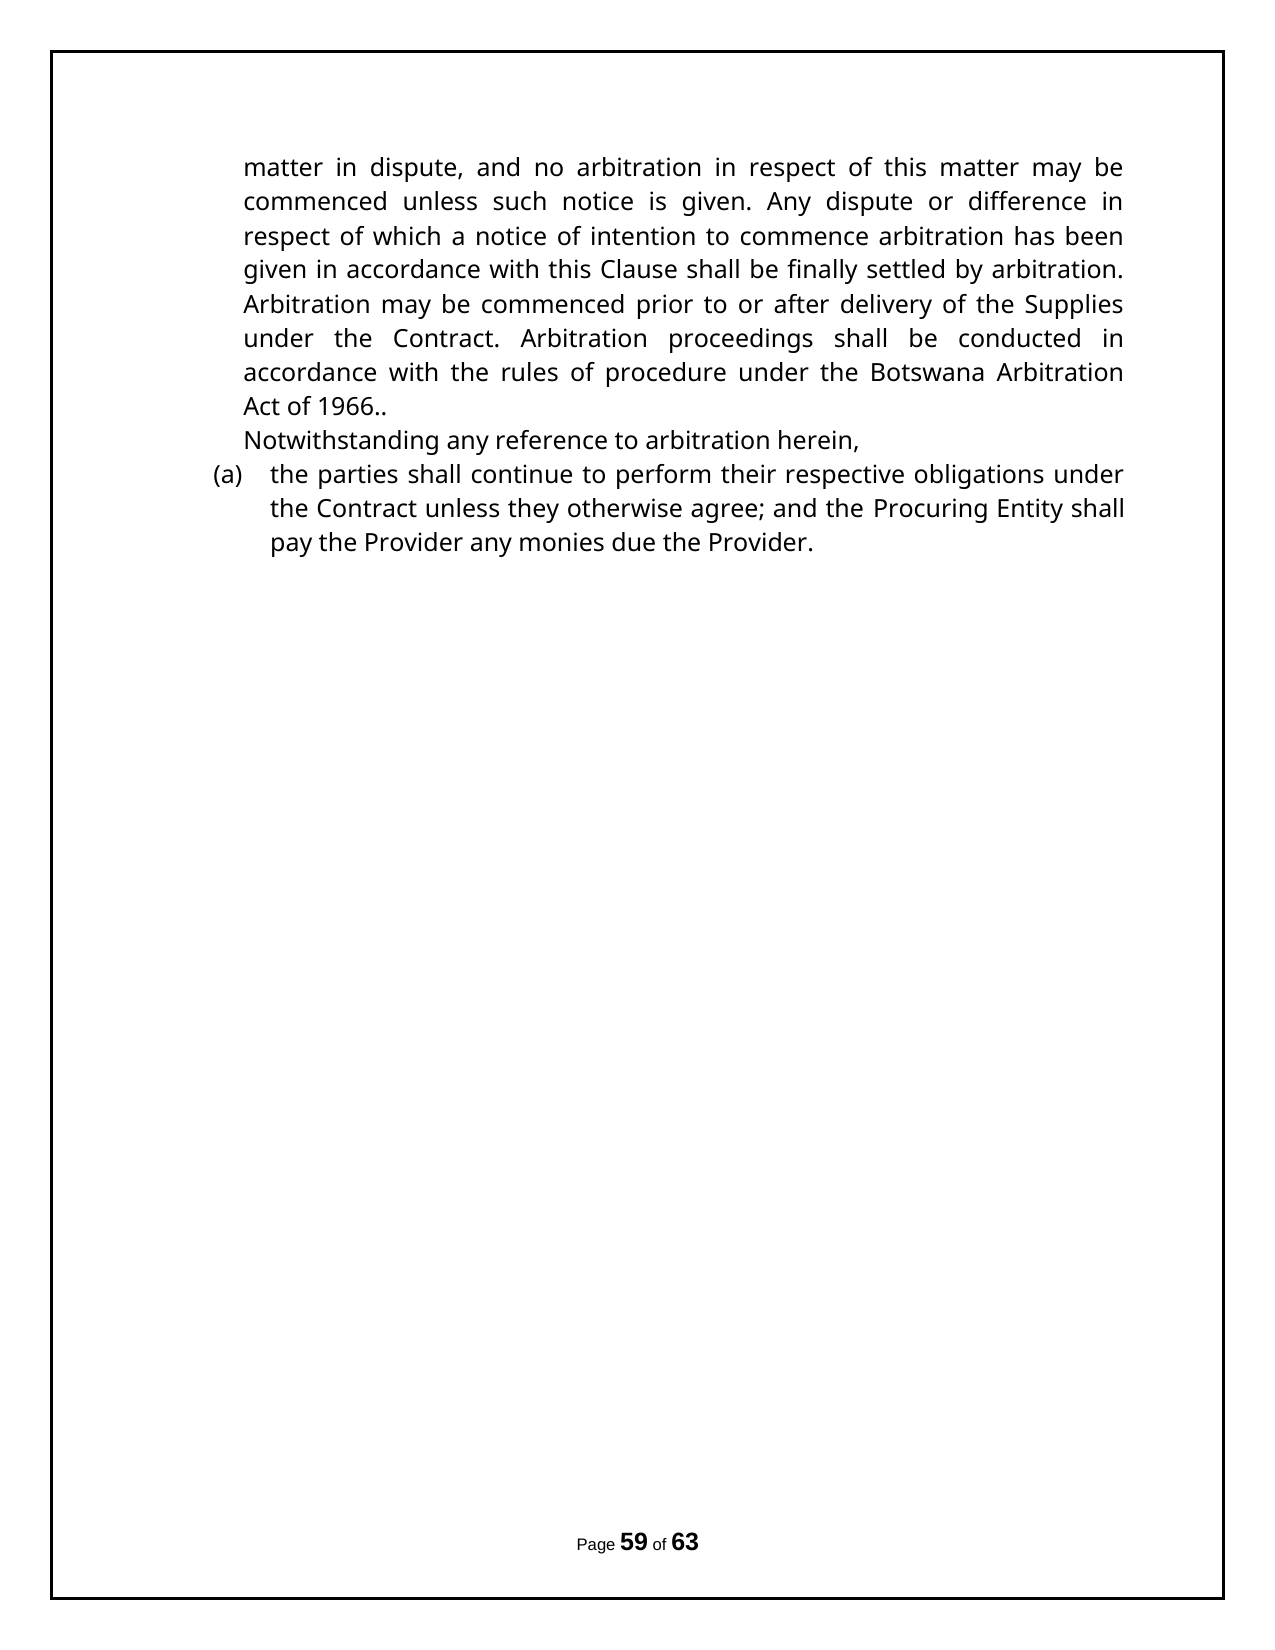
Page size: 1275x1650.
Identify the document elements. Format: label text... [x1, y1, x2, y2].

list the parties shall continue to perform their respective obligations under the Contract unless they otherwise agree; and the Procuring Entity shall pay the Provider any monies due the Provider. [213, 457, 1125, 559]
text Notwithstanding any reference to arbitration herein, [243, 422, 1125, 457]
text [243, 150, 1125, 422]
